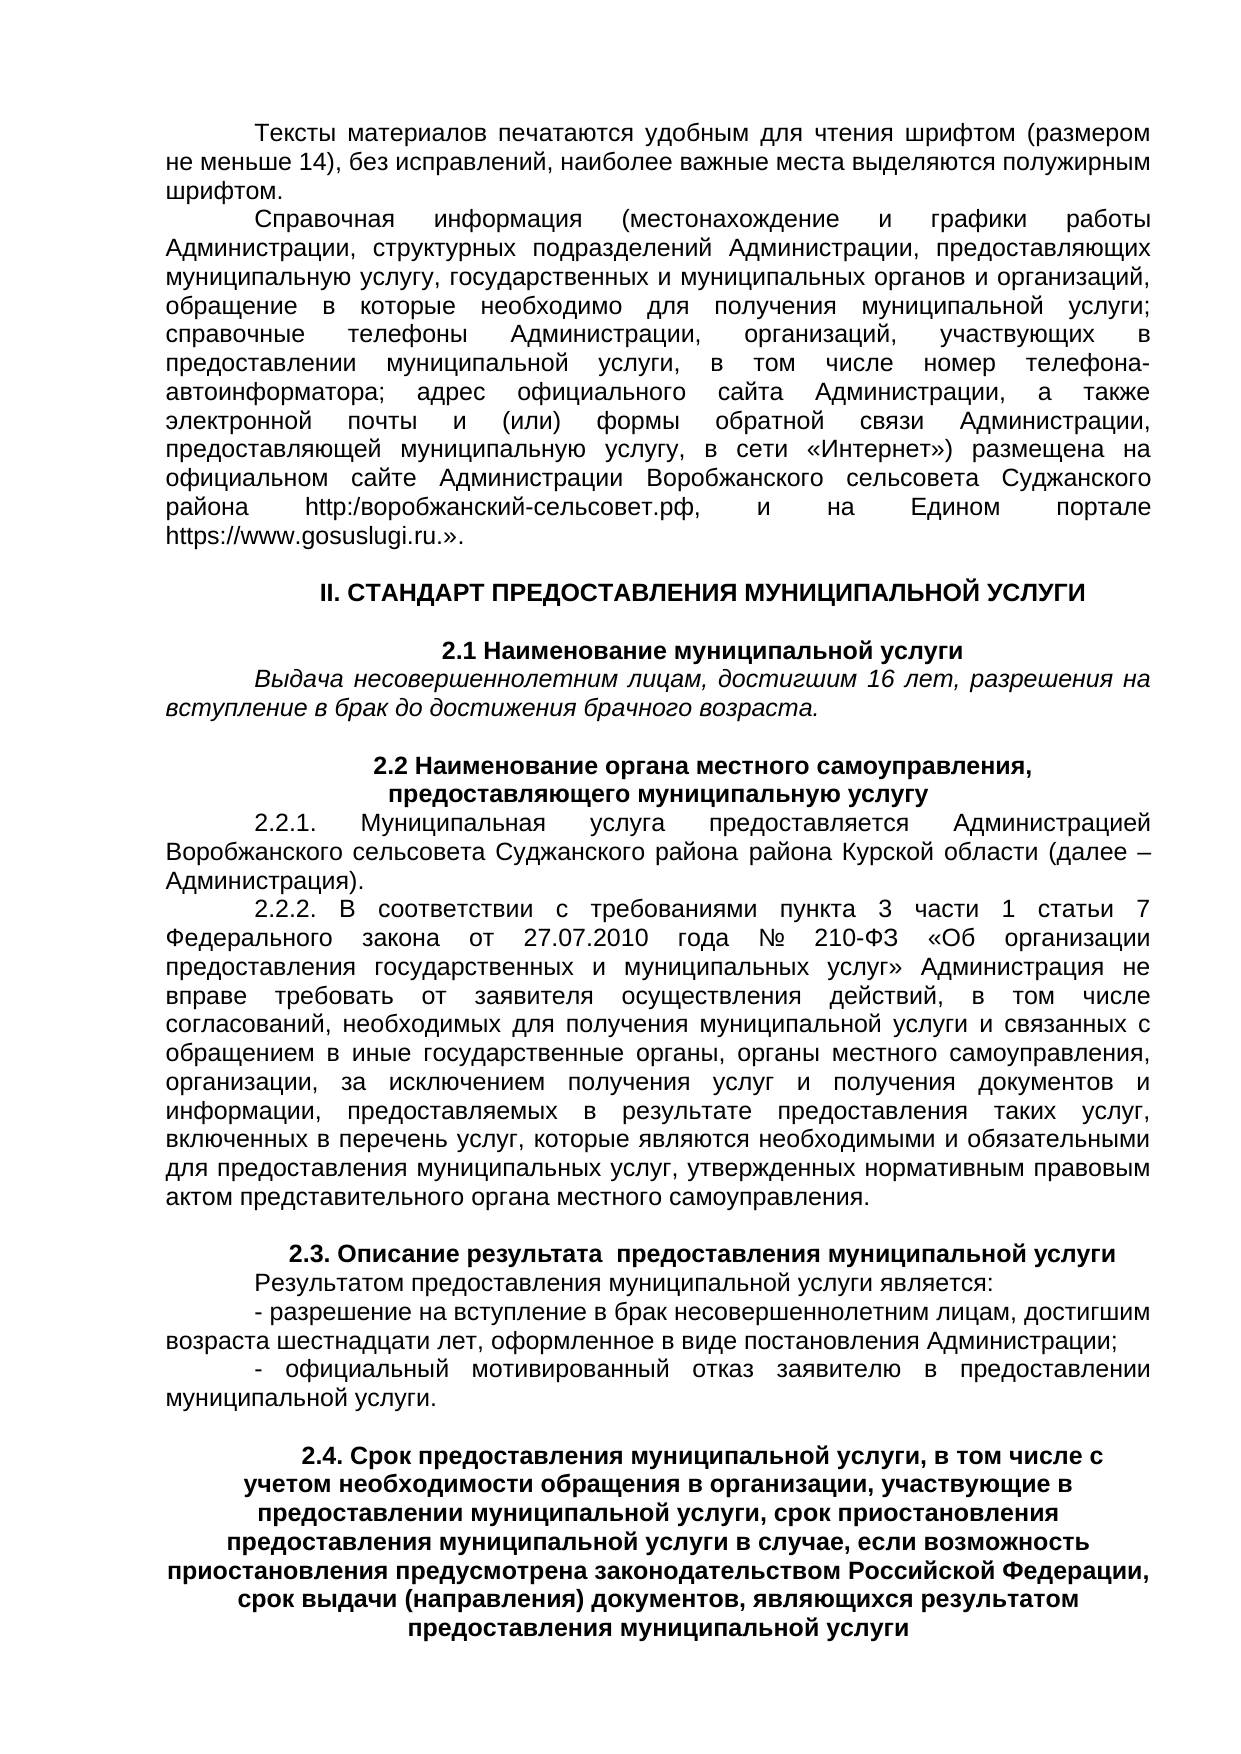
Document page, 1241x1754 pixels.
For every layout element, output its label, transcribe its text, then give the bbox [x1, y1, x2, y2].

text 2.2.2. В соответствии с требованиями пункта 3 части 1 статьи 7 Федерального закона от 27.07.2010 года № 210-ФЗ «Об организации предоставления государственных и муниципальных услуг» Администрация не вправе требовать от заявителя осуществления действий, в том числе согласований, необходимых для получения муниципальной услуги и связанных с обращением в иные государственные органы, органы местного самоуправления, организации, за исключением получения услуг и получения документов и информации, предоставляемых в результате предоставления таких услуг, включенных в перечень услуг, которые являются необходимыми и обязательными для предоставления муниципальных услуг, утвержденных нормативным правовым актом представительного органа местного самоуправления. [165, 894, 1152, 1211]
text Выдача несовершеннолетним лицам, достигшим 16 лет, разрешения на вступление в брак до достижения брачного возраста. [165, 664, 1152, 722]
text 2.3. Описание результата предоставления муниципальной услуги [165, 1239, 1152, 1268]
text - разрешение на вступление в брак несовершеннолетним лицам, достигшим возраста шестнадцати лет, оформленное в виде постановления Администрации; [165, 1297, 1152, 1354]
text Тексты материалов печатаются удобным для чтения шрифтом (размером не меньше 14), без исправлений, наиболее важные места выделяются полужирным шрифтом. [165, 118, 1152, 204]
text - официальный мотивированный отказ заявителю в предоставлении муниципальной услуги. [165, 1354, 1152, 1412]
text Результатом предоставления муниципальной услуги является: [165, 1268, 1152, 1297]
text 2.2 Наименование органа местного самоуправления, предоставляющего муниципальную услугу [165, 751, 1152, 808]
text Справочная информация (местонахождение и графики работы Администрации, структурных подразделений Администрации, предоставляющих муниципальную услугу, государственных и муниципальных органов и организаций, обращение в которые необходимо для получения муниципальной услуги; справочные телефоны Администрации, организаций, участвующих в предоставлении муниципальной услуги, в том числе номер телефона-автоинформатора; адрес официального сайта Администрации, а также электронной почты и (или) формы обратной связи Администрации, предоставляющей муниципальную услугу, в сети «Интернет») размещена на официальном сайте Администрации Воробжанского сельсовета Суджанского района http:/воробжанский-сельсовет.рф, и на Едином портале https://www.gosuslugi.ru.». [165, 204, 1152, 549]
text 2.4. Срок предоставления муниципальной услуги, в том числе с учетом необходимости обращения в организации, участвующие в предоставлении муниципальной услуги, срок приостановления предоставления муниципальной услуги в случае, если возможность приостановления предусмотрена законодательством Российской Федерации, срок выдачи (направления) документов, являющихся результатом предоставления муниципальной услуги [165, 1441, 1152, 1642]
text II. СТАНДАРТ ПРЕДОСТАВЛЕНИЯ МУНИЦИПАЛЬНОЙ УСЛУГИ [165, 578, 1152, 607]
text 2.2.1. Муниципальная услуга предоставляется Администрацией Воробжанского сельсовета Суджанского района района Курской области (далее – Администрация). [165, 808, 1152, 894]
text 2.1 Наименование муниципальной услуги [165, 636, 1152, 664]
